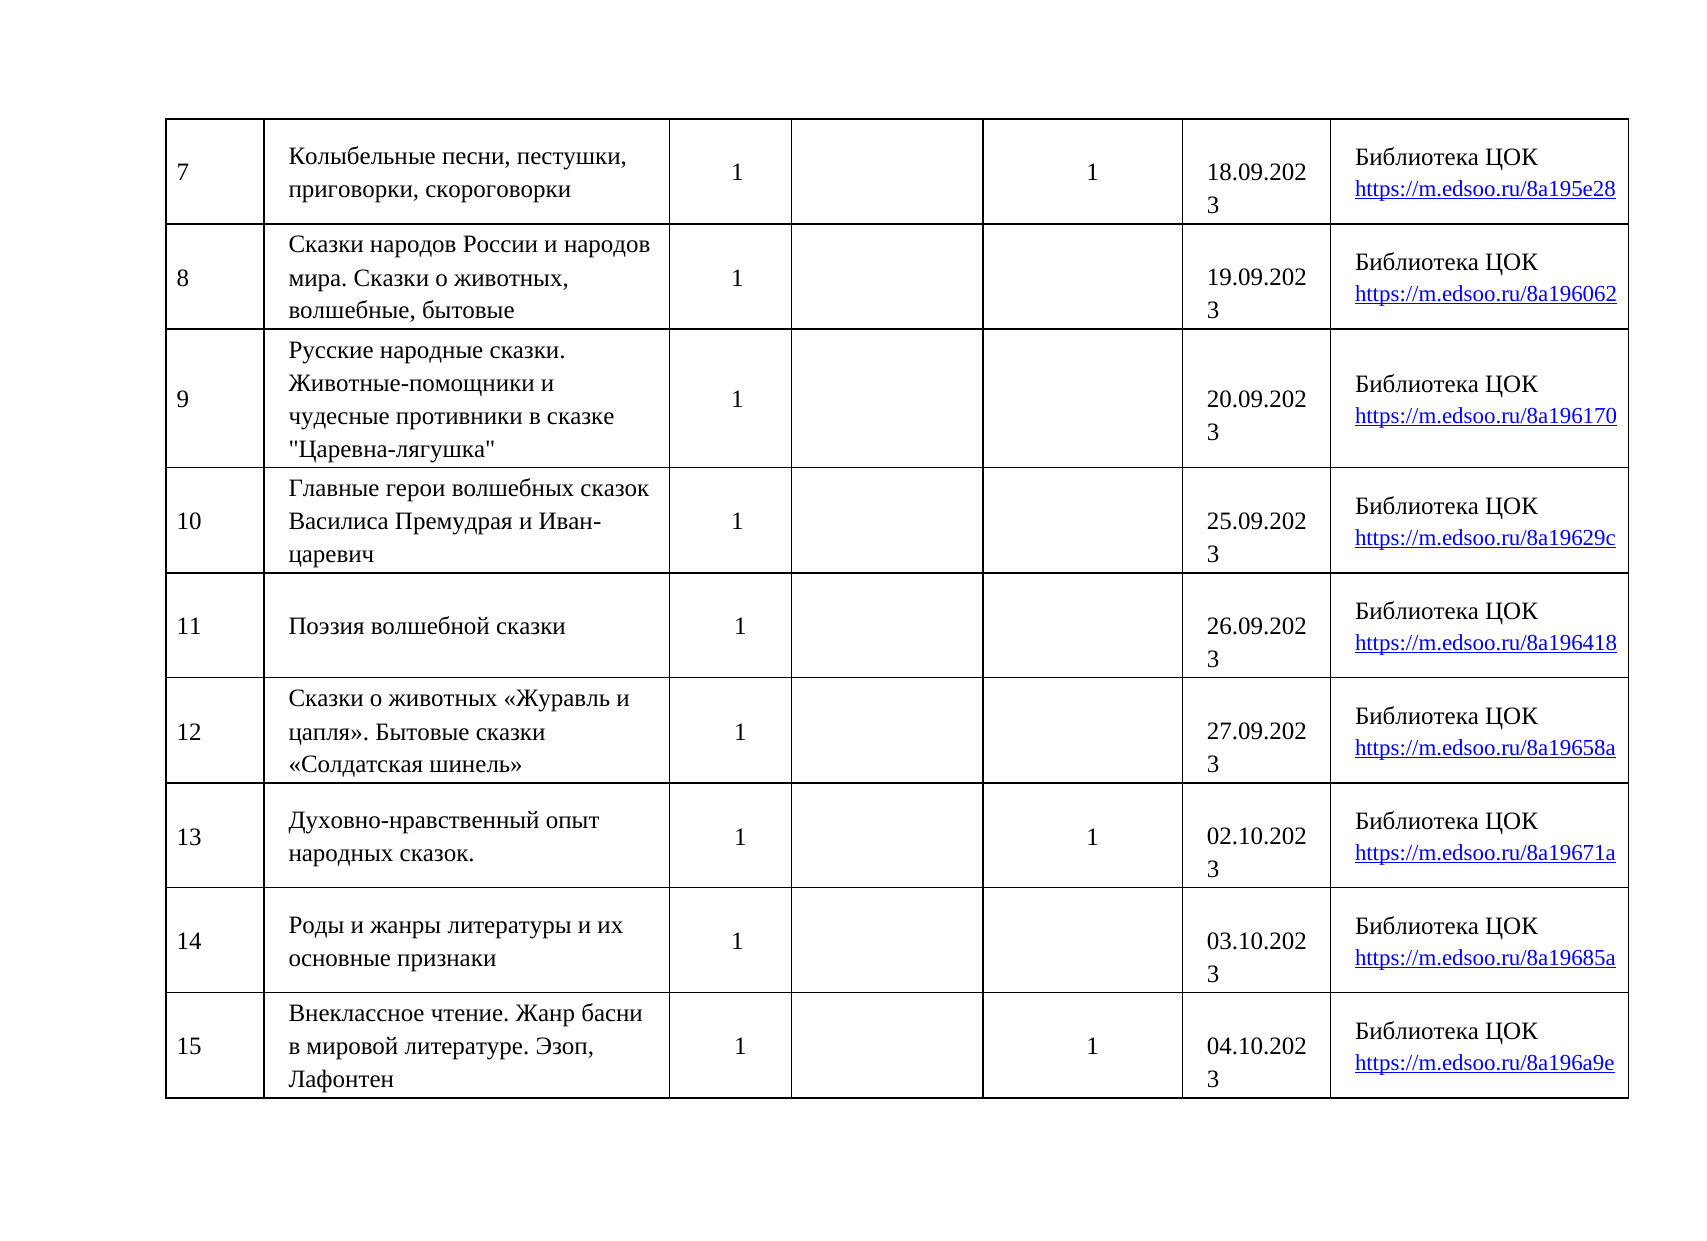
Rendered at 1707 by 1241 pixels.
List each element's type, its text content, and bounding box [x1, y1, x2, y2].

table_cell [792, 120, 982, 223]
table_cell [984, 468, 1182, 572]
table_cell 13 [167, 784, 263, 887]
table_cell 27.09.2023 [1183, 678, 1330, 782]
table_cell [792, 784, 982, 887]
table_cell 18.09.2023 [1183, 120, 1330, 223]
table_cell 10 [167, 468, 263, 572]
table_cell 1 [670, 120, 791, 223]
table_cell 9 [167, 330, 263, 467]
table_cell Библиотека ЦОК https://m.edsoo.ru/8a195e28 [1331, 120, 1628, 223]
table_cell 04.10.2023 [1183, 993, 1330, 1097]
table_cell [792, 574, 982, 677]
table_cell 1 [670, 330, 791, 467]
table_cell Библиотека ЦОК https://m.edsoo.ru/8a196170 [1331, 330, 1628, 467]
table_cell Библиотека ЦОК https://m.edsoo.ru/8a19685a [1331, 888, 1628, 992]
table_cell Сказки о животных «Журавль и цапля». Бытовые сказки «Солдатская шинель» [265, 678, 669, 782]
table_cell [792, 888, 982, 992]
table_cell 1 [670, 225, 791, 328]
table_cell 1 [670, 574, 791, 677]
table_cell Роды и жанры литературы и их основные признаки [265, 888, 669, 992]
table_cell 1 [984, 993, 1182, 1097]
table_cell [792, 993, 982, 1097]
table_cell Библиотека ЦОК https://m.edsoo.ru/8a19671a [1331, 784, 1628, 887]
table_cell Главные герои волшебных сказок Василиса Премудрая и Иван-царевич [265, 468, 669, 572]
table_cell Русские народные сказки. Животные-помощники и чудесные противники в сказке "Царевна-лягушка" [265, 330, 669, 467]
table_cell 03.10.2023 [1183, 888, 1330, 992]
table_cell Поэзия волшебной сказки [265, 574, 669, 677]
table_cell 8 [167, 225, 263, 328]
table_cell 1 [670, 888, 791, 992]
table_cell 1 [670, 678, 791, 782]
table_cell 20.09.2023 [1183, 330, 1330, 467]
table_cell [792, 678, 982, 782]
table_cell Библиотека ЦОК https://m.edsoo.ru/8a196a9e [1331, 993, 1628, 1097]
table_cell 26.09.2023 [1183, 574, 1330, 677]
table_cell Сказки народов России и народов мира. Сказки о животных, волшебные, бытовые [265, 225, 669, 328]
table_cell 15 [167, 993, 263, 1097]
table_cell [792, 330, 982, 467]
table_cell Колыбельные песни, пестушки, приговорки, скороговорки [265, 120, 669, 223]
table_cell 25.09.2023 [1183, 468, 1330, 572]
table_cell 1 [670, 993, 791, 1097]
table_cell [984, 678, 1182, 782]
table_cell Библиотека ЦОК https://m.edsoo.ru/8a196062 [1331, 225, 1628, 328]
table_cell 11 [167, 574, 263, 677]
table_cell 7 [167, 120, 263, 223]
table_cell 12 [167, 678, 263, 782]
table_cell [984, 888, 1182, 992]
table_cell 14 [167, 888, 263, 992]
table_cell [792, 468, 982, 572]
table_cell Духовно-нравственный опыт народных сказок. [265, 784, 669, 887]
table_cell [984, 330, 1182, 467]
table_cell Внеклассное чтение. Жанр басни в мировой литературе. Эзоп, Лафонтен [265, 993, 669, 1097]
table_cell 1 [984, 784, 1182, 887]
table_cell [984, 225, 1182, 328]
table_cell [984, 574, 1182, 677]
table_cell 1 [670, 784, 791, 887]
table_cell 02.10.2023 [1183, 784, 1330, 887]
table_cell Библиотека ЦОК https://m.edsoo.ru/8a196418 [1331, 574, 1628, 677]
table_cell [792, 225, 982, 328]
table_cell 1 [984, 120, 1182, 223]
table_cell Библиотека ЦОК https://m.edsoo.ru/8a19658a [1331, 678, 1628, 782]
table_cell 19.09.2023 [1183, 225, 1330, 328]
table_cell 1 [670, 468, 791, 572]
table_cell Библиотека ЦОК https://m.edsoo.ru/8a19629c [1331, 468, 1628, 572]
